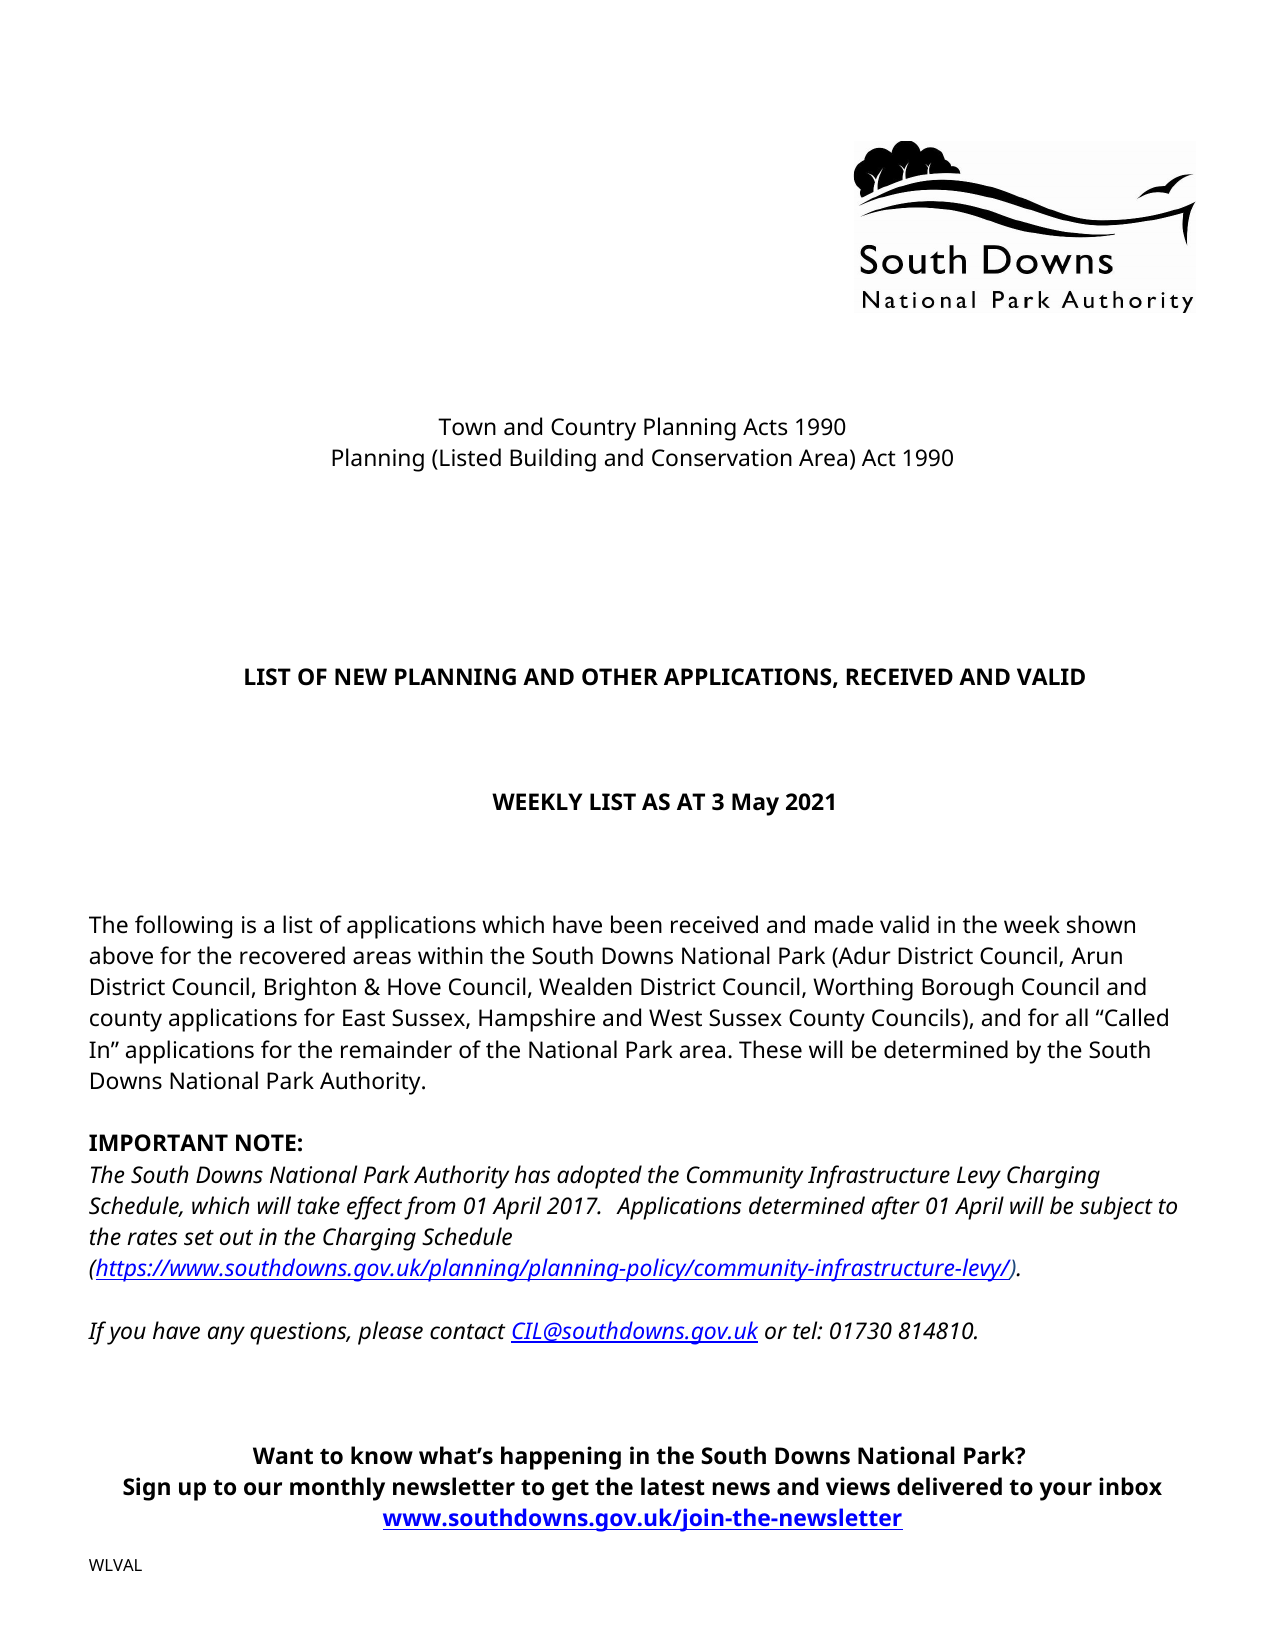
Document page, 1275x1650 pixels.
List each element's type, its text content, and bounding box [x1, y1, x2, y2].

text The South Downs National Park Authority has adopted the Community Infrastructure Levy Charging Schedule, which will take effect from 01 April 2017. Applications determined after 01 April will be subject to the rates set out in the Charging Schedule (https://www.southdowns.gov.uk/planning/planning-policy/community-infrastructure-levy/). [89, 1159, 1196, 1284]
text Town and Country Planning Acts 1990 [89, 411, 1196, 442]
text www.southdowns.gov.uk/join-the-newsletter [89, 1502, 1196, 1534]
text If you have any questions, please contact CIL@southdowns.gov.uk or tel: 01730 814810. [89, 1315, 1196, 1346]
text The following is a list of applications which have been received and made valid in the week shown above for the recovered areas within the South Downs National Park (Adur District Council, Arun District Council, Brighton & Hove Council, Wealden District Council, Worthing Borough Council and county applications for East Sussex, Hampshire and West Sussex County Councils), and for all “Called In” applications for the remainder of the National Park area. These will be determined by the South Downs National Park Authority. [89, 909, 1196, 1096]
text Planning (Listed Building and Conservation Area) Act 1990 [89, 442, 1196, 474]
text WEEKLY LIST AS AT 3 May 2021 [89, 786, 1241, 817]
text IMPORTANT NOTE: [89, 1127, 1196, 1159]
text Want to know what’s happening in the South Downs National Park? Sign up to our monthly newsletter to get the latest news and views delivered to your inbox [89, 1440, 1196, 1502]
text LIST OF NEW PLANNING AND OTHER APPLICATIONS, RECEIVED AND VALID [89, 661, 1241, 692]
picture [853, 141, 1197, 313]
